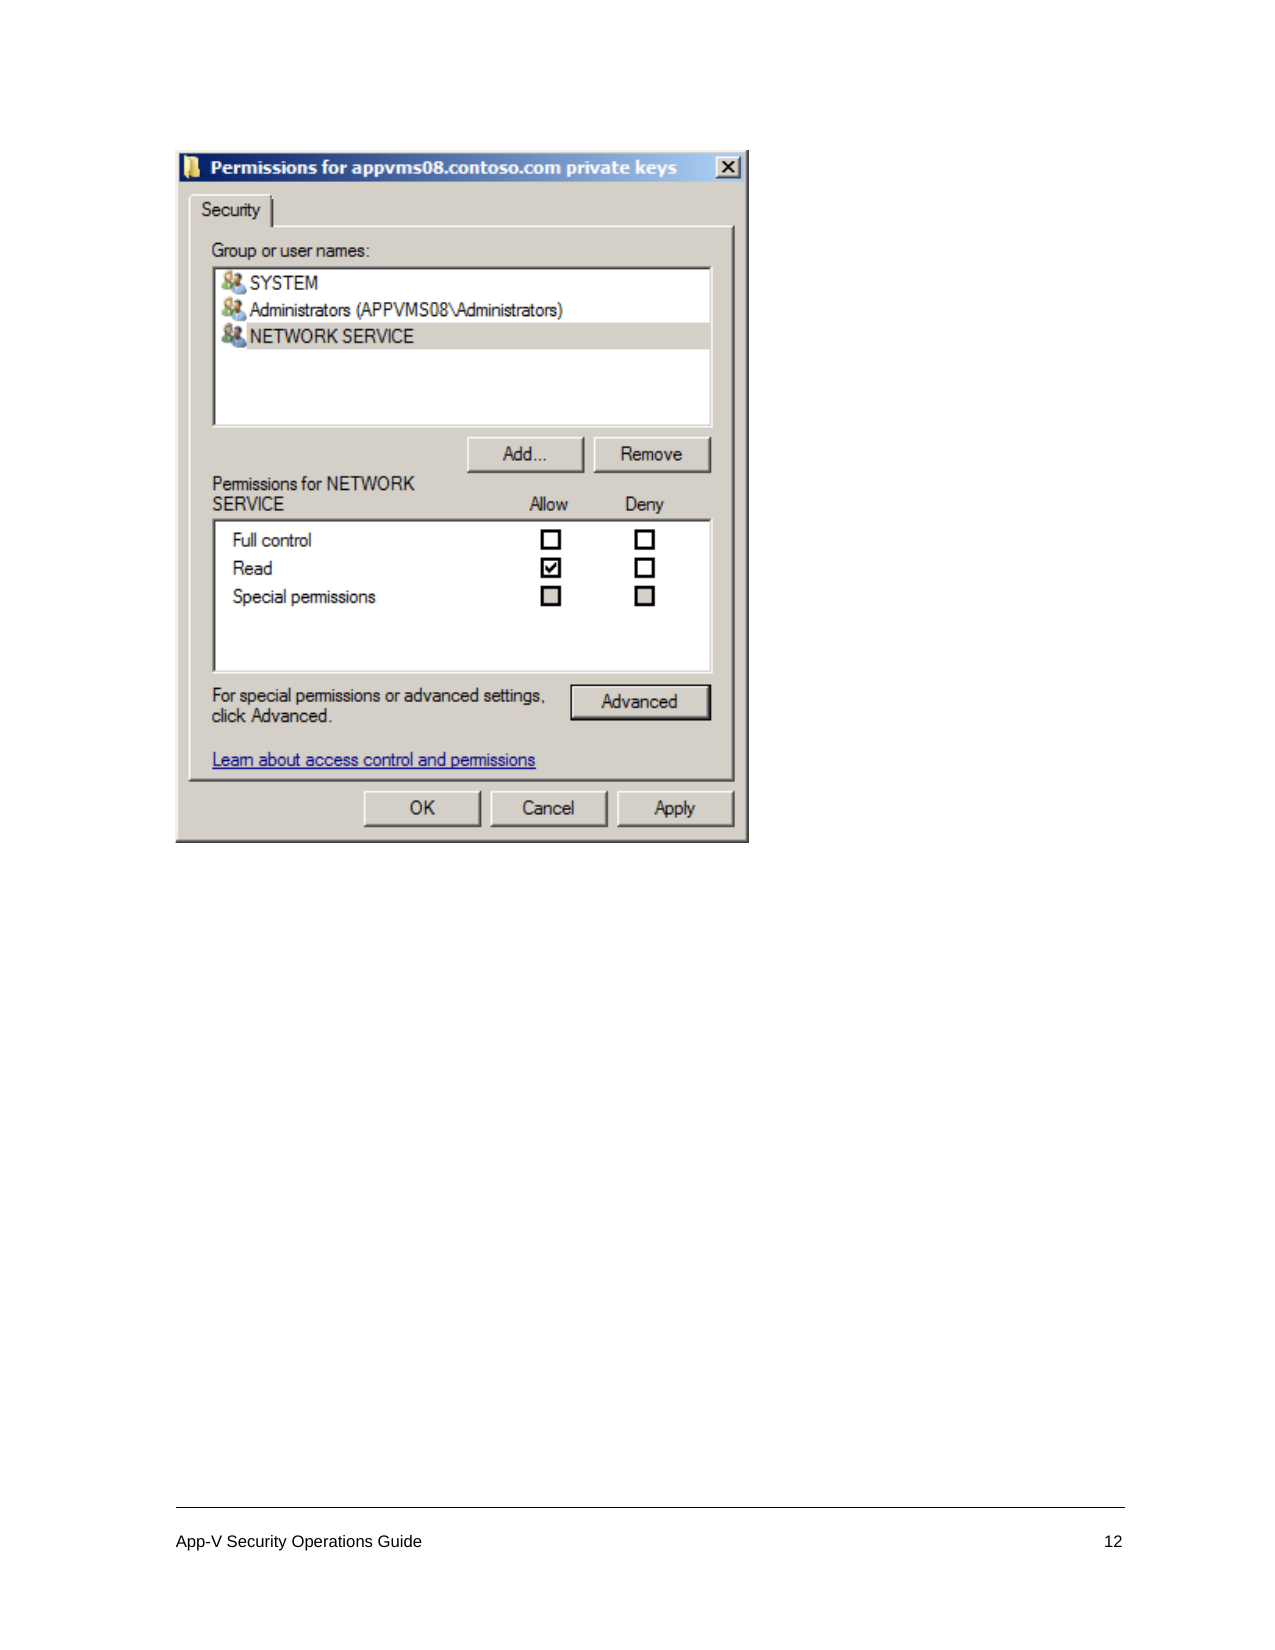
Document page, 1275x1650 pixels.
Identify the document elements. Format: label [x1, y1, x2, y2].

picture [175, 150, 749, 843]
